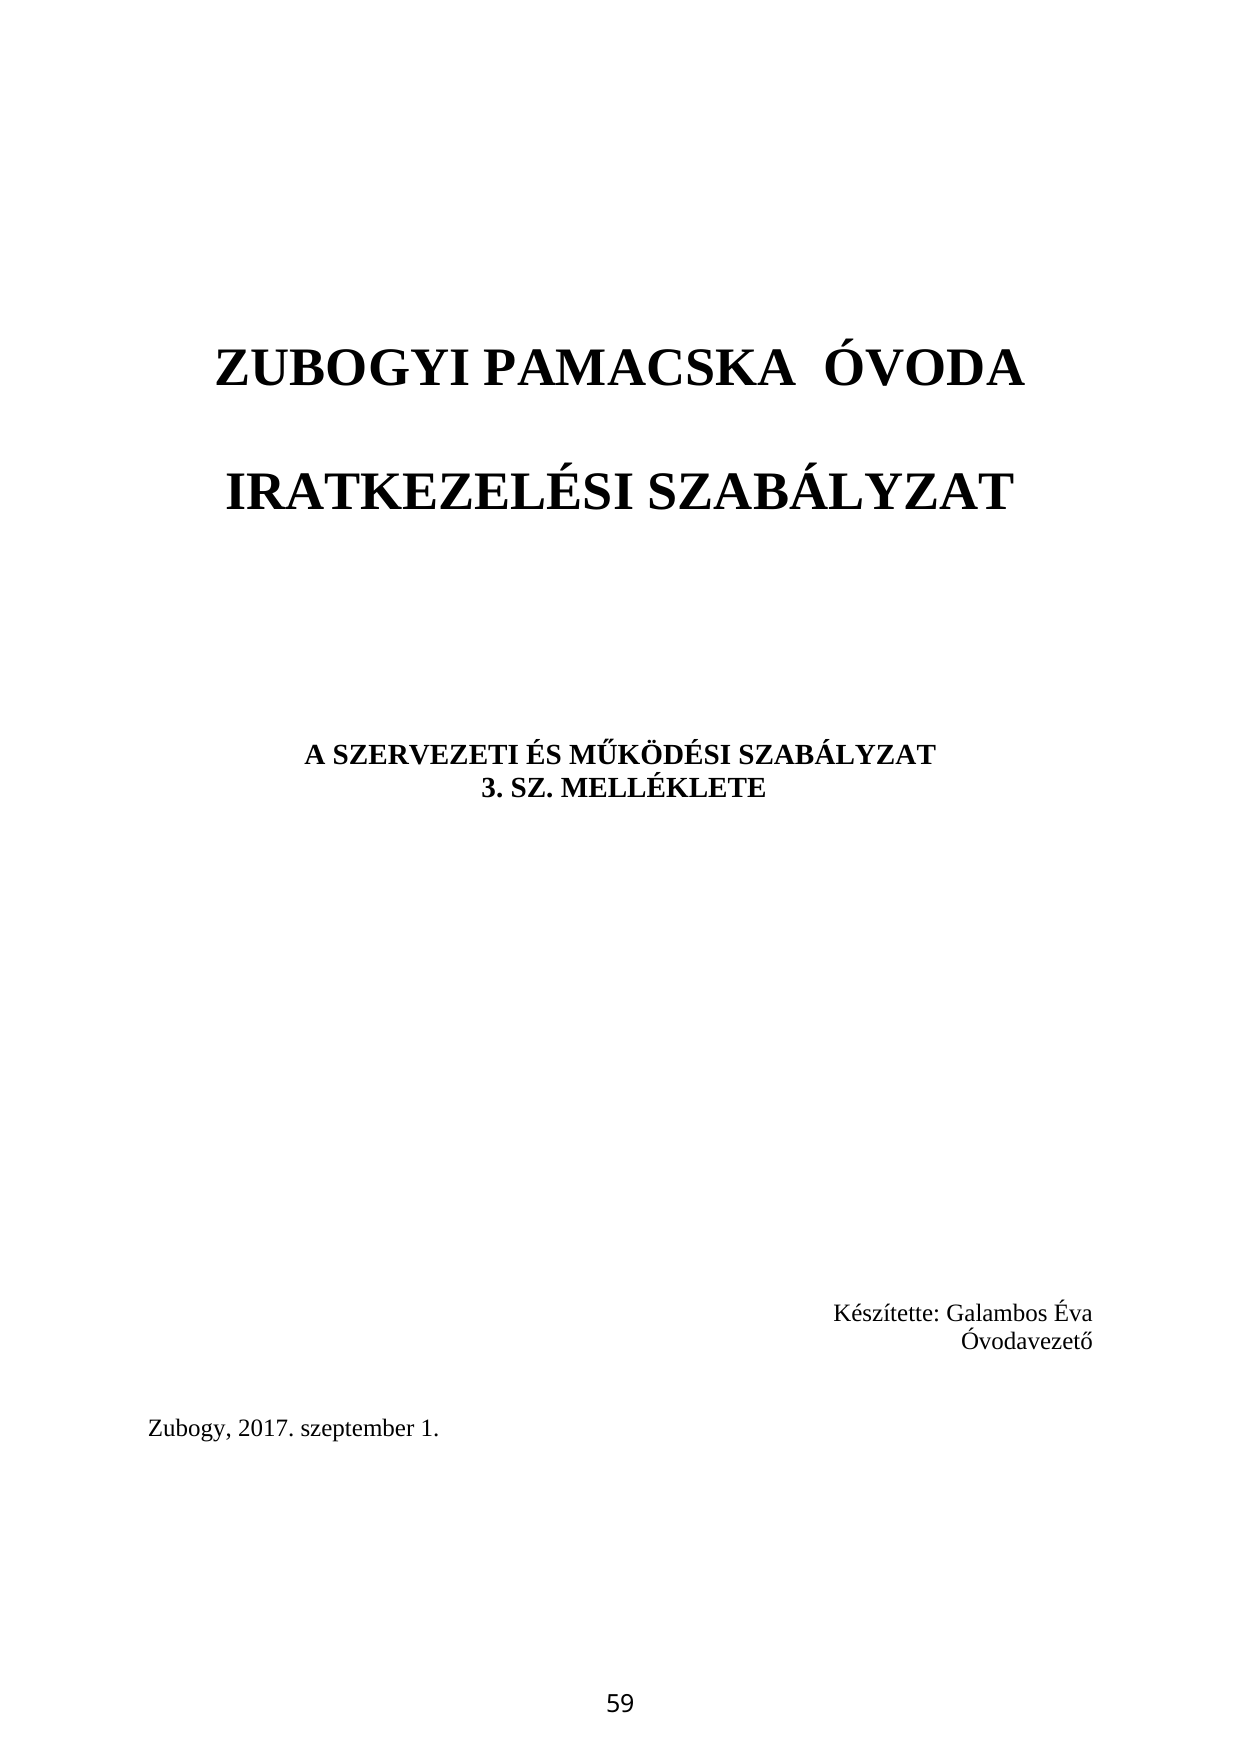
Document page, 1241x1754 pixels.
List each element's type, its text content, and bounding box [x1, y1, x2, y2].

text Óvodavezető [148, 1326, 1093, 1355]
text A SZERVEZETI ÉS MŰKÖDÉSI SZABÁLYZAT [148, 737, 1093, 771]
text Készítette: Galambos Éva [148, 1298, 1093, 1326]
text IRATKEZELÉSI SZABÁLYZAT [148, 459, 1093, 521]
text 3. SZ. MELLÉKLETE [148, 771, 1093, 804]
text Zubogy, 2017. szeptember 1. [148, 1413, 1093, 1441]
text ZUBOGYI PAMACSKA ÓVODA [148, 334, 1093, 397]
